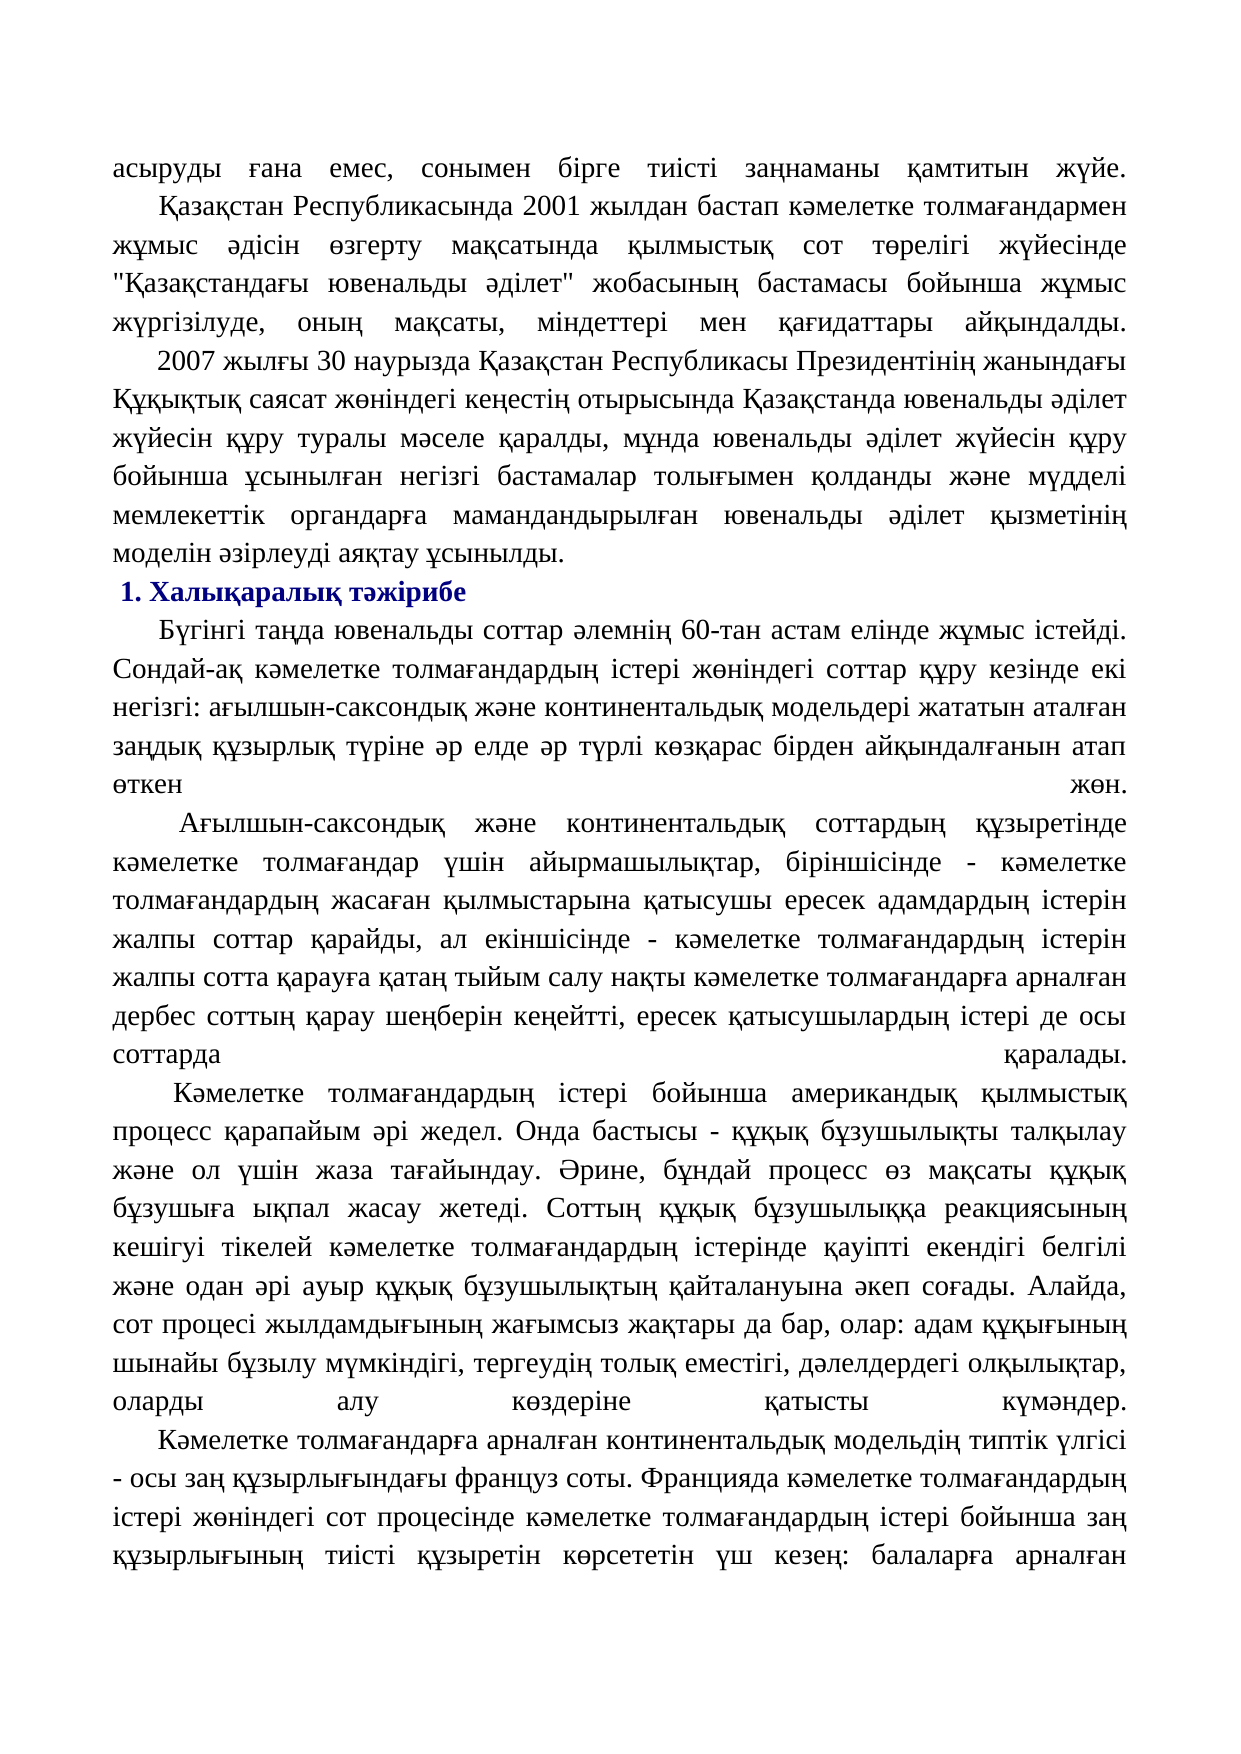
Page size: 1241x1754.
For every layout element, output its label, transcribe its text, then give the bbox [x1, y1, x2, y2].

text 1. Халықаралық тәжірибе [112, 574, 1128, 607]
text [112, 612, 1128, 1571]
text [112, 150, 1128, 569]
